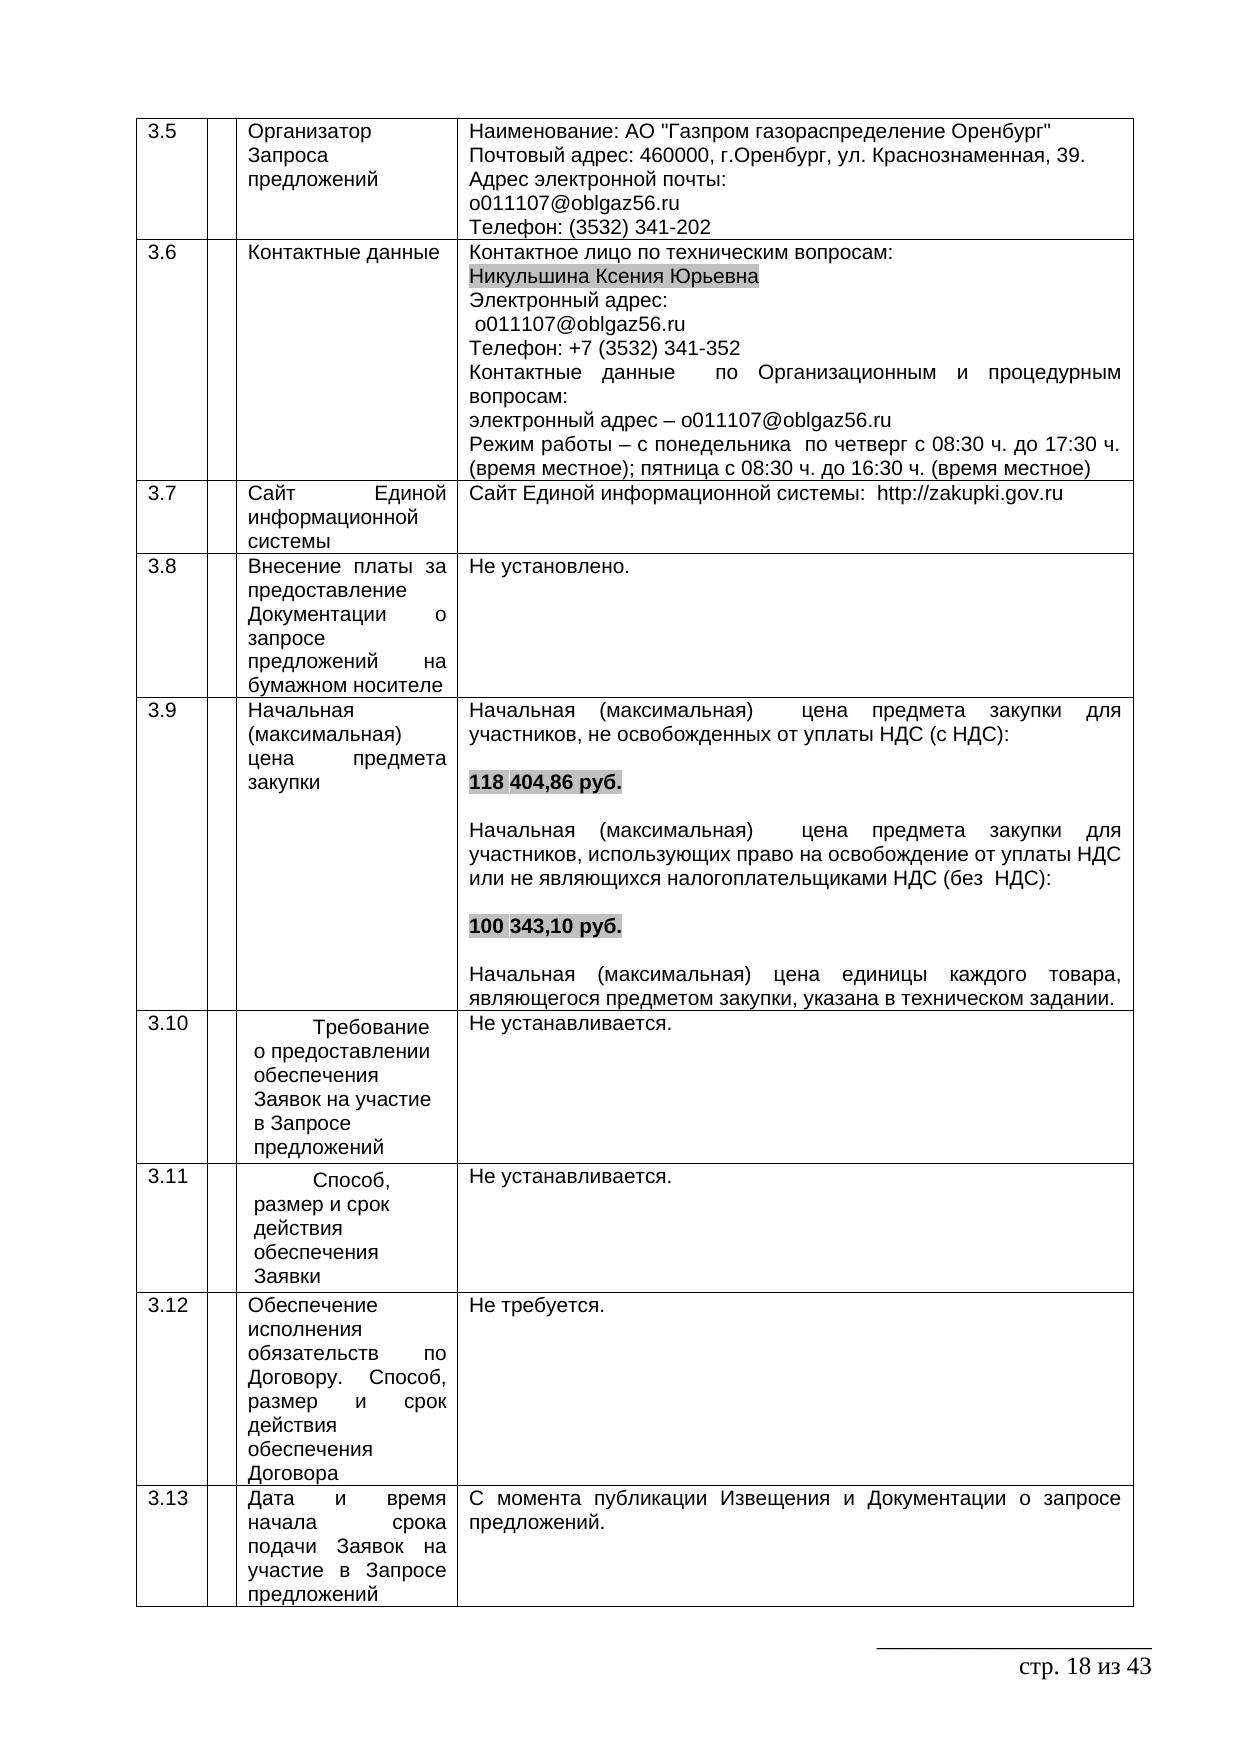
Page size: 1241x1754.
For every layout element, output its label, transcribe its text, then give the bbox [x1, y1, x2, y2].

table_cell Обеспечение исполнения обязательств по Договору. Способ, размер и срок действия обеспечения Договора [237, 1293, 457, 1485]
table_cell Не установлено. [458, 554, 1133, 697]
table_cell Сайт Единой информационной системы [237, 481, 457, 552]
table_cell [208, 1011, 236, 1163]
table_cell Не требуется. [458, 1293, 1133, 1485]
table_cell Не устанавливается. [458, 1011, 1133, 1163]
table_cell С момента публикации Извещения и Документации о запросе предложений. [458, 1486, 1133, 1606]
table_cell Требование о предоставлении обеспечения Заявок на участие в Запросе предложений [237, 1011, 457, 1163]
table_cell Дата и время начала срока подачи Заявок на участие в Запросе предложений [237, 1486, 457, 1606]
table_cell 3.9 [137, 698, 207, 1010]
table_cell [208, 698, 236, 1010]
table_cell [208, 240, 236, 479]
table_cell [208, 481, 236, 552]
table_cell [208, 1293, 236, 1485]
table_cell [208, 1164, 236, 1292]
table_cell 3.5 [137, 119, 207, 239]
table_cell 3.10 [137, 1011, 207, 1163]
table_cell Способ, размер и срок действия обеспечения Заявки [237, 1164, 457, 1292]
table_cell 3.8 [137, 554, 207, 697]
table_cell Сайт Единой информационной системы: http://zakupki.gov.ru [458, 481, 1133, 552]
table_cell Не устанавливается. [458, 1164, 1133, 1292]
table_cell [208, 1486, 236, 1606]
table_cell Начальная (максимальная) цена предмета закупки для участников, не освобожденных от уплаты НДС (с НДС): 118 404,86 руб. Начальная (максимальная) цена предмета закупки для участников, использующих право на освобождение от уплаты НДС или не являющихся налогоплательщиками НДС (без НДС): 100 343,10 руб. Начальная (максимальная) цена единицы каждого товара, являющегося предметом закупки, указана в техническом задании. [458, 698, 1133, 1010]
table_cell Контактное лицо по техническим вопросам: Никульшина Ксения Юрьевна Электронный адрес: о011107@oblgaz56.ru Телефон: +7 (3532) 341-352 Контактные данные по Организационным и процедурным вопросам: электронный адрес – о011107@oblgaz56.ru Режим работы – с понедельника по четверг с 08:30 ч. до 17:30 ч. (время местное); пятница с 08:30 ч. до 16:30 ч. (время местное) [458, 240, 1133, 479]
table_cell [208, 554, 236, 697]
table_cell [208, 119, 236, 239]
table_cell Контактные данные [237, 240, 457, 479]
table_cell 3.6 [137, 240, 207, 479]
table_cell Организатор Запроса предложений [237, 119, 457, 239]
table_cell 3.7 [137, 481, 207, 552]
table_cell Внесение платы за предоставление Документации о запросе предложений на бумажном носителе [237, 554, 457, 697]
table_cell Наименование: АО "Газпром газораспределение Оренбург" Почтовый адрес: 460000, г.Оренбург, ул. Краснознаменная, 39. Адрес электронной почты: о011107@oblgaz56.ru Телефон: (3532) 341-202 [458, 119, 1133, 239]
table_cell 3.13 [137, 1486, 207, 1606]
table_cell Начальная (максимальная) цена предмета закупки [237, 698, 457, 1010]
table_cell 3.12 [137, 1293, 207, 1485]
table_cell 3.11 [137, 1164, 207, 1292]
